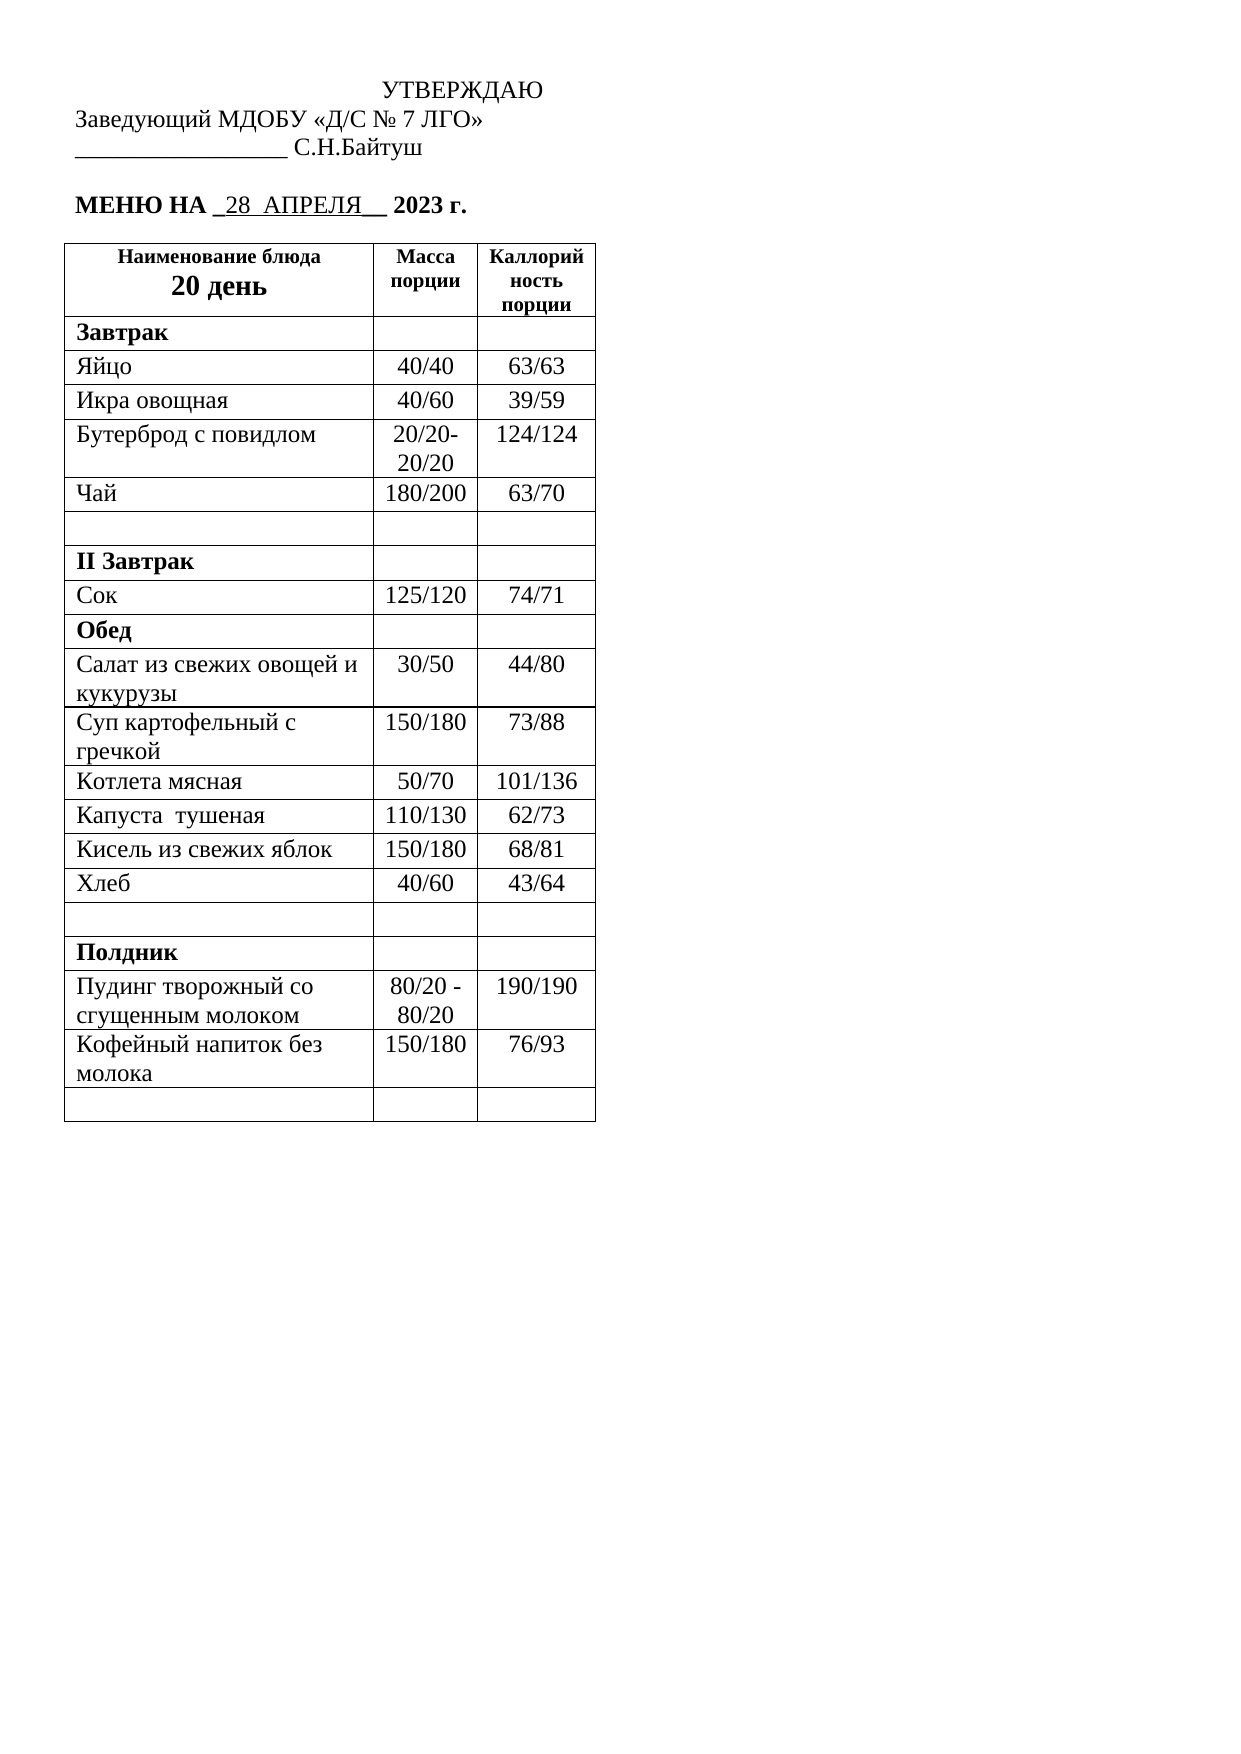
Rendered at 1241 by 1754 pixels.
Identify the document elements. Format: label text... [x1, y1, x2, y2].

table_cell [478, 512, 595, 545]
text Заведующий МДОБУ «Д/С № 7 ЛГО» [75, 104, 1165, 132]
table_cell [65, 1088, 373, 1121]
table_cell 40/40 [374, 351, 477, 384]
table_header Масса порции [374, 244, 477, 316]
table_cell Суп картофельный с гречкой [65, 708, 373, 765]
table_cell [374, 937, 477, 970]
table_cell [478, 546, 595, 579]
table_cell 101/136 [478, 766, 595, 799]
table_cell 68/81 [478, 834, 595, 867]
table_cell 150/180 [374, 708, 477, 765]
table_cell Яйцо [65, 351, 373, 384]
table_cell Хлеб [65, 869, 373, 902]
table_cell [374, 512, 477, 545]
text _________________ С.Н.Байтуш [75, 132, 1165, 161]
table_cell 73/88 [478, 708, 595, 765]
table_cell 30/50 [374, 649, 477, 706]
table_cell Котлета мясная [65, 766, 373, 799]
table_cell 63/63 [478, 351, 595, 384]
table_cell Сок [65, 581, 373, 614]
table_cell [374, 903, 477, 936]
table_cell [478, 615, 595, 648]
table_cell 44/80 [478, 649, 595, 706]
table_cell [65, 512, 373, 545]
table_cell 62/73 [478, 800, 595, 833]
table_cell Салат из свежих овощей и кукурузы [65, 649, 373, 706]
table_cell 125/120 [374, 581, 477, 614]
table_cell 20/20-20/20 [374, 420, 477, 477]
table_cell Кисель из свежих яблок [65, 834, 373, 867]
table_cell 76/93 [478, 1030, 595, 1087]
table_cell Пудинг творожный со сгущенным молоком [65, 971, 373, 1028]
table_cell 190/190 [478, 971, 595, 1028]
table_cell [374, 615, 477, 648]
table_cell 150/180 [374, 1030, 477, 1087]
table_cell [374, 546, 477, 579]
text МЕНЮ НА _28 АПРЕЛЯ__ 2023 г. [75, 190, 1165, 219]
table_cell 43/64 [478, 869, 595, 902]
table_cell Полдник [65, 937, 373, 970]
table_cell 110/130 [374, 800, 477, 833]
table_cell 180/200 [374, 478, 477, 511]
table_header Наименование блюда 20 день [65, 244, 373, 316]
table_cell [478, 317, 595, 350]
text УТВЕРЖДАЮ [75, 75, 1165, 104]
table_cell [65, 903, 373, 936]
table_cell 63/70 [478, 478, 595, 511]
table_cell Кофейный напиток без молока [65, 1030, 373, 1087]
table_cell Капуста тушеная [65, 800, 373, 833]
table_cell II Завтрак [65, 546, 373, 579]
table_cell 40/60 [374, 869, 477, 902]
table_cell 40/60 [374, 385, 477, 418]
table_cell 124/124 [478, 420, 595, 477]
table_cell 80/20 -80/20 [374, 971, 477, 1028]
table_cell 74/71 [478, 581, 595, 614]
table_cell [478, 1088, 595, 1121]
table_cell Бутерброд с повидлом [65, 420, 373, 477]
table_cell Икра овощная [65, 385, 373, 418]
table_cell Обед [65, 615, 373, 648]
table_cell [374, 317, 477, 350]
table_cell 39/59 [478, 385, 595, 418]
table_header Каллорий ность порции [478, 244, 595, 316]
table_cell 50/70 [374, 766, 477, 799]
table_cell 150/180 [374, 834, 477, 867]
table_cell Чай [65, 478, 373, 511]
table_cell [478, 937, 595, 970]
table_cell [478, 903, 595, 936]
table_cell Завтрак [65, 317, 373, 350]
table_cell [374, 1088, 477, 1121]
